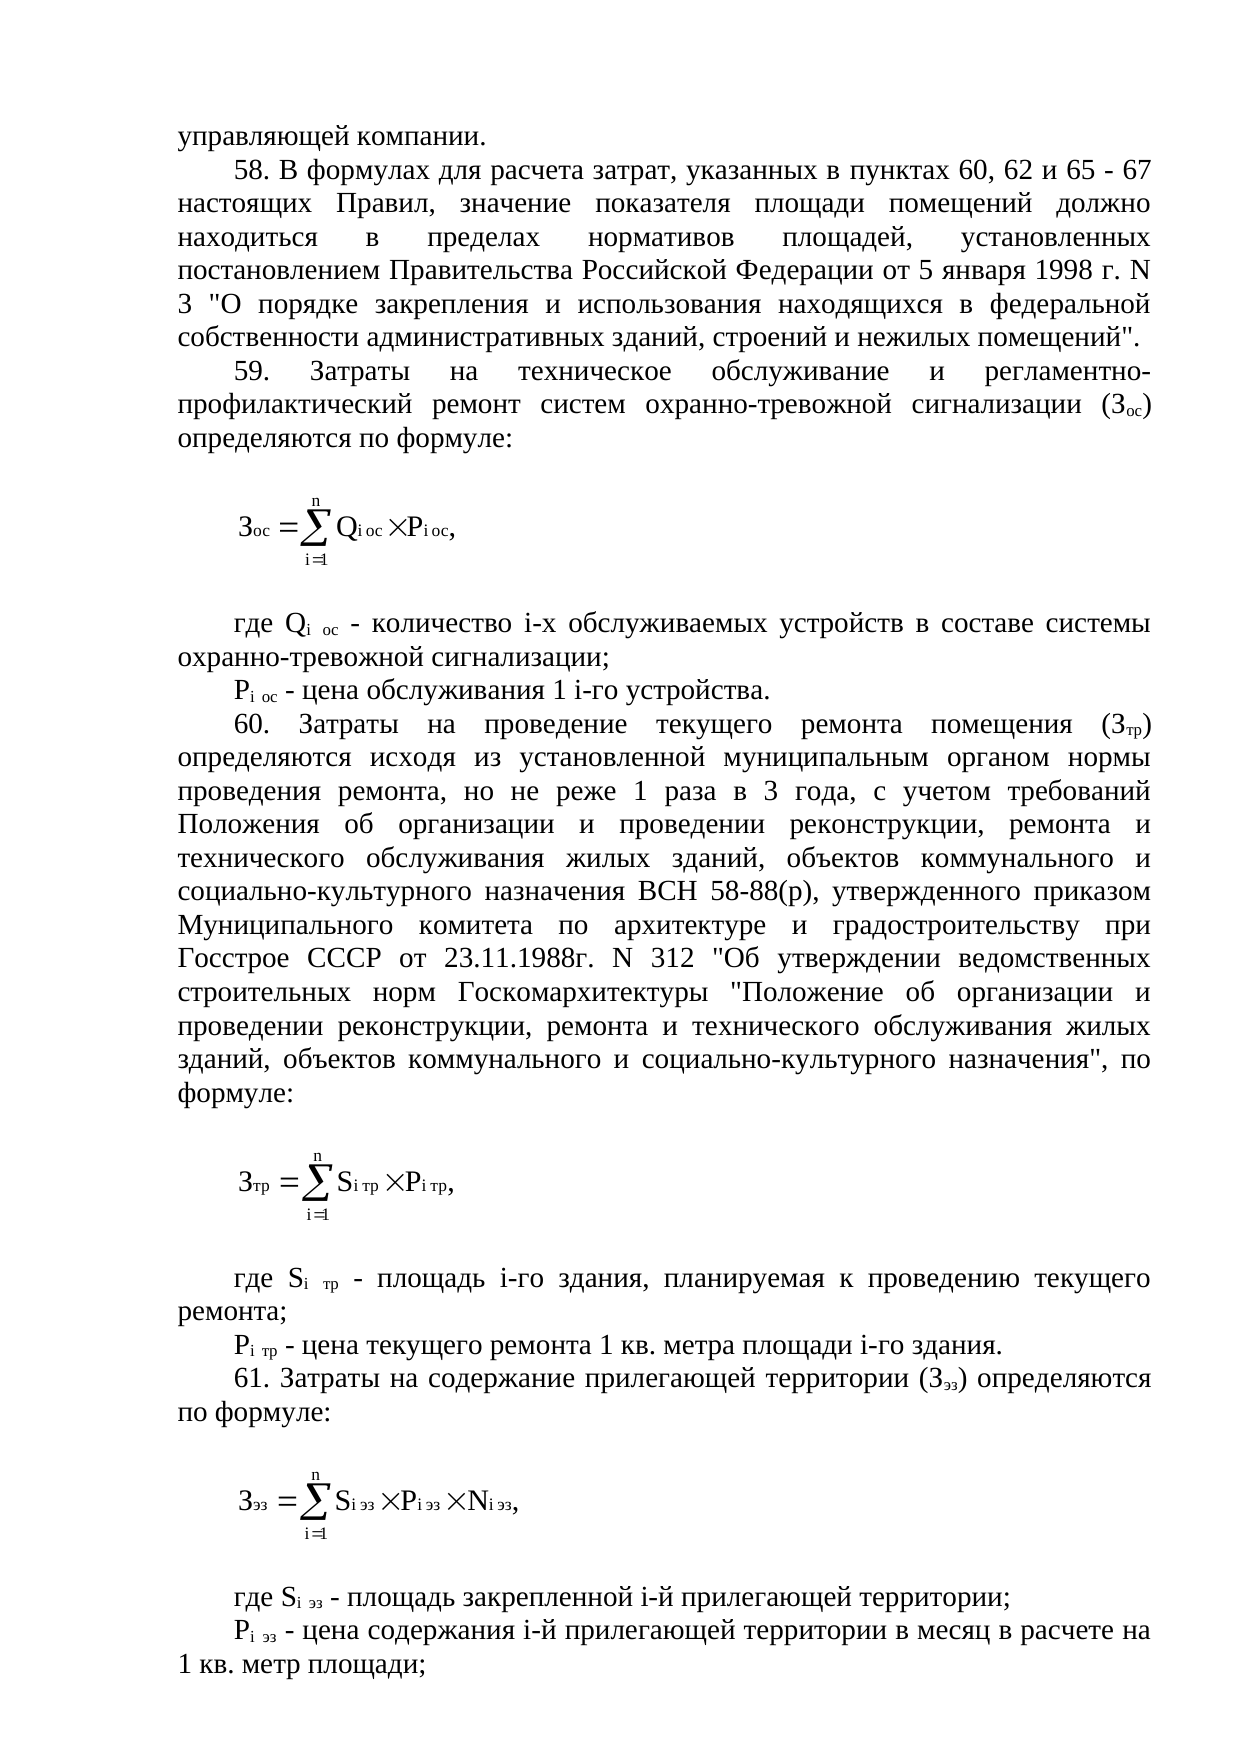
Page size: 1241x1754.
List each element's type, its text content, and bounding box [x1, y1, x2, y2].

text Pi эз - цена содержания i-й прилегающей территории в месяц в расчете на площади; [177, 1612, 1152, 1679]
text 61. Затраты на содержание прилегающей территории (Зэз) определяются по формуле: [177, 1360, 1152, 1427]
text 59. Затраты на техническое обслуживание и регламентно-профилактический ремонт систем охранно-тревожной сигнализации (Зос) определяются по формуле: [177, 353, 1152, 454]
text 60. Затраты на проведение текущего ремонта помещения (Зтр) определяются исходя из установленной муниципальным органом нормы проведения ремонта, но не реже 1 раза в 3 года, с учетом требований Положения об организации и проведении реконструкции, ремонта и технического обслуживания жилых зданий, объектов коммунального и социально-культурного назначения ВСН 58-88(р), утвержденного приказом Муниципального комитета по архитектуре и градостроительству при Госстрое СССР от 23.11.1988г. N 312 "Об утверждении ведомственных строительных норм Госкомархитектуры "Положение об организации и проведении реконструкции, ремонта и технического обслуживания жилых зданий, объектов коммунального и социально-культурного назначения", по формуле: [177, 706, 1152, 1108]
text где Si тр - площадь i-го здания, планируемая к проведению текущего ремонта; [177, 1260, 1152, 1327]
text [177, 118, 1152, 152]
text Pi тр - цена текущего ремонта площади i-го здания. [177, 1327, 1152, 1360]
text где Qi ос - количество i-х обслуживаемых устройств в составе системы охранно-тревожной сигнализации; [177, 605, 1152, 672]
text Pi ос - цена обслуживания 1 i-го устройства. [177, 672, 1152, 706]
text 58. В формулах для расчета затрат, указанных в пунктах 60, 62 и 65 - 67 настоящих Правил, значение показателя площади помещений должно находиться в пределах нормативов площадей, установленных постановлением Правительства Российской Федерации от 5 января . N 3 "О порядке закрепления и использования находящихся в федеральной собственности административных зданий, строений и нежилых помещений". [177, 152, 1152, 353]
text где Si эз - площадь закрепленной i-й прилегающей территории; [177, 1579, 1152, 1612]
